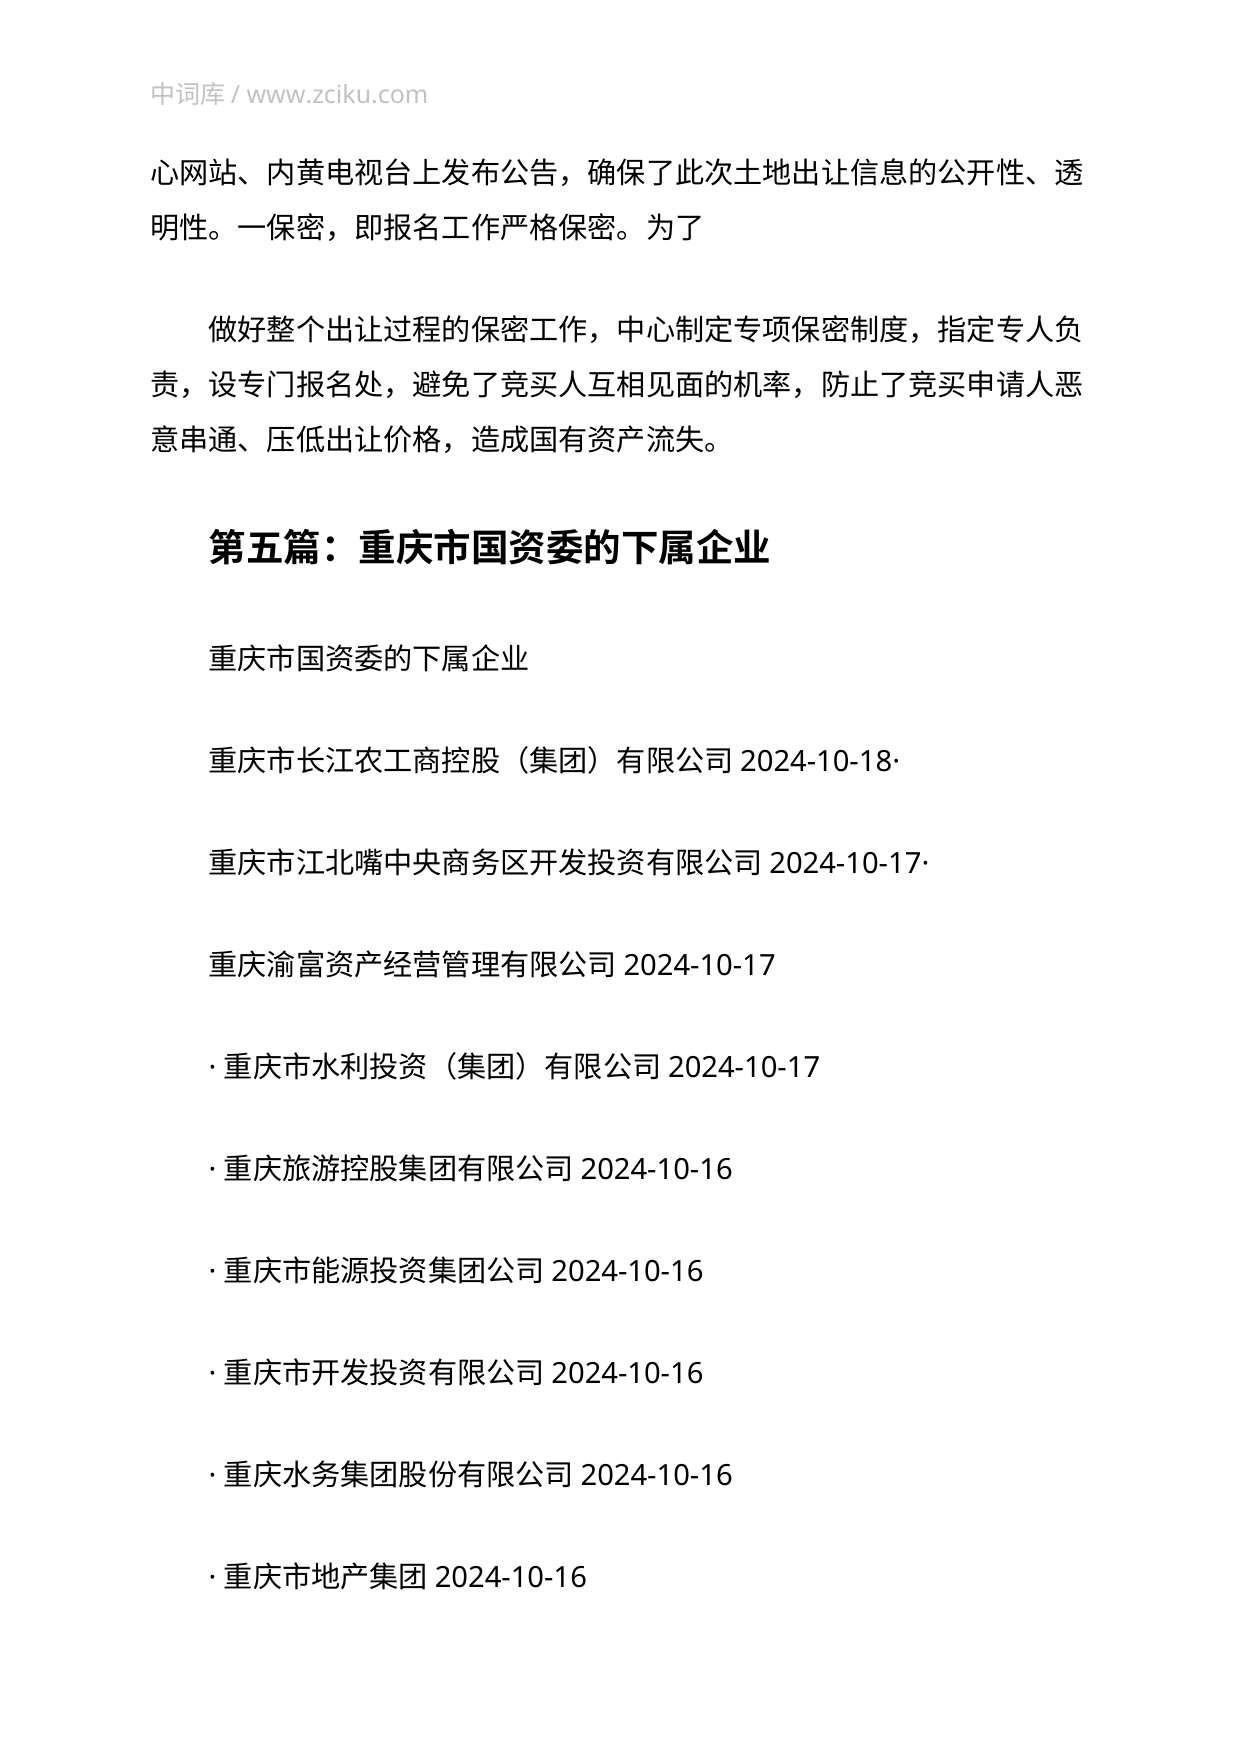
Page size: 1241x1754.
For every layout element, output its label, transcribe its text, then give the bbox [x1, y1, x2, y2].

text 做好整个出让过程的保密工作，中心制定专项保密制度，指定专人负责，设专门报名处，避免了竞买人互相见面的机率，防止了竞买申请人恶意串通、压低出让价格，造成国有资产流失。 [150, 307, 1090, 459]
text · 重庆市地产集团 2024-10-16 [150, 1553, 1090, 1596]
text · 重庆市能源投资集团公司 2024-10-16 [150, 1247, 1090, 1290]
text · 重庆水务集团股份有限公司 2024-10-16 [150, 1451, 1090, 1494]
text · 重庆市开发投资有限公司 2024-10-16 [150, 1349, 1090, 1392]
text 重庆市江北嘴中央商务区开发投资有限公司 2024-10-17· [150, 839, 1090, 882]
text 重庆市长江农工商控股（集团）有限公司 2024-10-18· [150, 737, 1090, 780]
text 重庆渝富资产经营管理有限公司 2024-10-17 [150, 941, 1090, 984]
text 重庆市国资委的下属企业 [150, 636, 1090, 678]
text · 重庆旅游控股集团有限公司 2024-10-16 [150, 1145, 1090, 1188]
text 第五篇：重庆市国资委的下属企业 [150, 518, 1090, 572]
text · 重庆市水利投资（集团）有限公司 2024-10-17 [150, 1043, 1090, 1086]
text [150, 150, 1090, 247]
